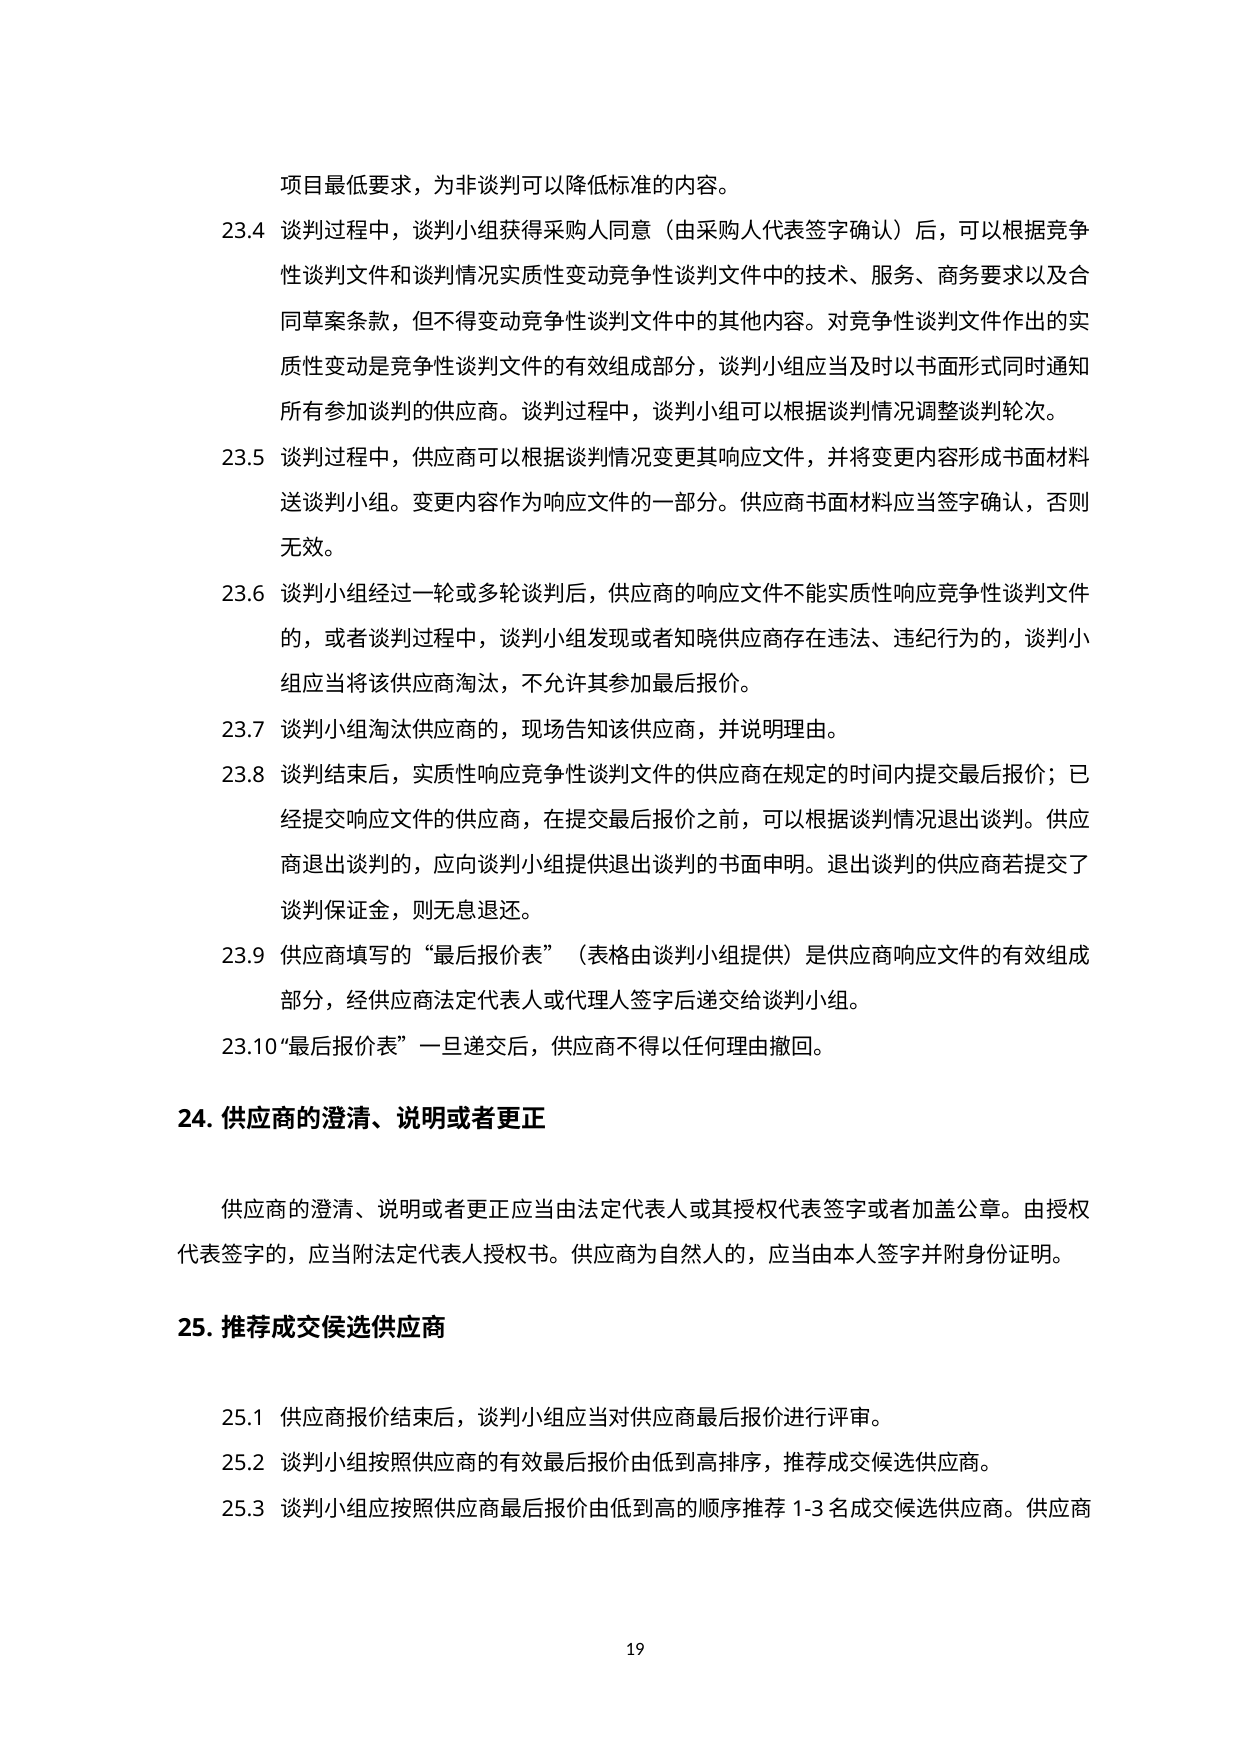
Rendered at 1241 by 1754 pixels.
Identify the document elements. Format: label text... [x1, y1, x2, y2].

subtitle 供应商的澄清、说明或者更正 [177, 1094, 1092, 1140]
list 谈判过程中，供应商可以根据谈判情况变更其响应文件，并将变更内容形成书面材料送谈判小组。变更内容作为响应文件的一部分。供应商书面材料应当签字确认，否则无效。 [221, 433, 1092, 569]
list “最后报价表”一旦递交后，供应商不得以任何理由撤回。 [221, 1022, 1092, 1067]
list 谈判小组淘汰供应商的，现场告知该供应商，并说明理由。 [221, 705, 1092, 750]
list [221, 161, 1092, 206]
text 供应商的澄清、说明或者更正应当由法定代表人或其授权代表签字或者加盖公章。由授权代表签字的，应当附法定代表人授权书。供应商为自然人的，应当由本人签字并附身份证明。 [177, 1185, 1092, 1276]
list 谈判过程中，谈判小组获得采购人同意（由采购人代表签字确认）后，可以根据竞争性谈判文件和谈判情况实质性变动竞争性谈判文件中的技术、服务、商务要求以及合同草案条款，但不得变动竞争性谈判文件中的其他内容。对竞争性谈判文件作出的实质性变动是竞争性谈判文件的有效组成部分，谈判小组应当及时以书面形式同时通知所有参加谈判的供应商。谈判过程中，谈判小组可以根据谈判情况调整谈判轮次。 [221, 206, 1092, 433]
subtitle 推荐成交侯选供应商 [177, 1303, 1092, 1348]
list 供应商报价结束后，谈判小组应当对供应商最后报价进行评审。 [221, 1393, 1092, 1438]
list 谈判结束后，实质性响应竞争性谈判文件的供应商在规定的时间内提交最后报价；已经提交响应文件的供应商，在提交最后报价之前，可以根据谈判情况退出谈判。供应商退出谈判的，应向谈判小组提供退出谈判的书面申明。退出谈判的供应商若提交了谈判保证金，则无息退还。 [221, 750, 1092, 931]
list 谈判小组经过一轮或多轮谈判后，供应商的响应文件不能实质性响应竞争性谈判文件的，或者谈判过程中，谈判小组发现或者知晓供应商存在违法、违纪行为的，谈判小组应当将该供应商淘汰，不允许其参加最后报价。 [221, 569, 1092, 705]
list 谈判小组按照供应商的有效最后报价由低到高排序，推荐成交候选供应商。 [221, 1438, 1092, 1484]
list 供应商填写的“最后报价表”（表格由谈判小组提供）是供应商响应文件的有效组成部分，经供应商法定代表人或代理人签字后递交给谈判小组。 [221, 931, 1092, 1022]
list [221, 1484, 1092, 1529]
